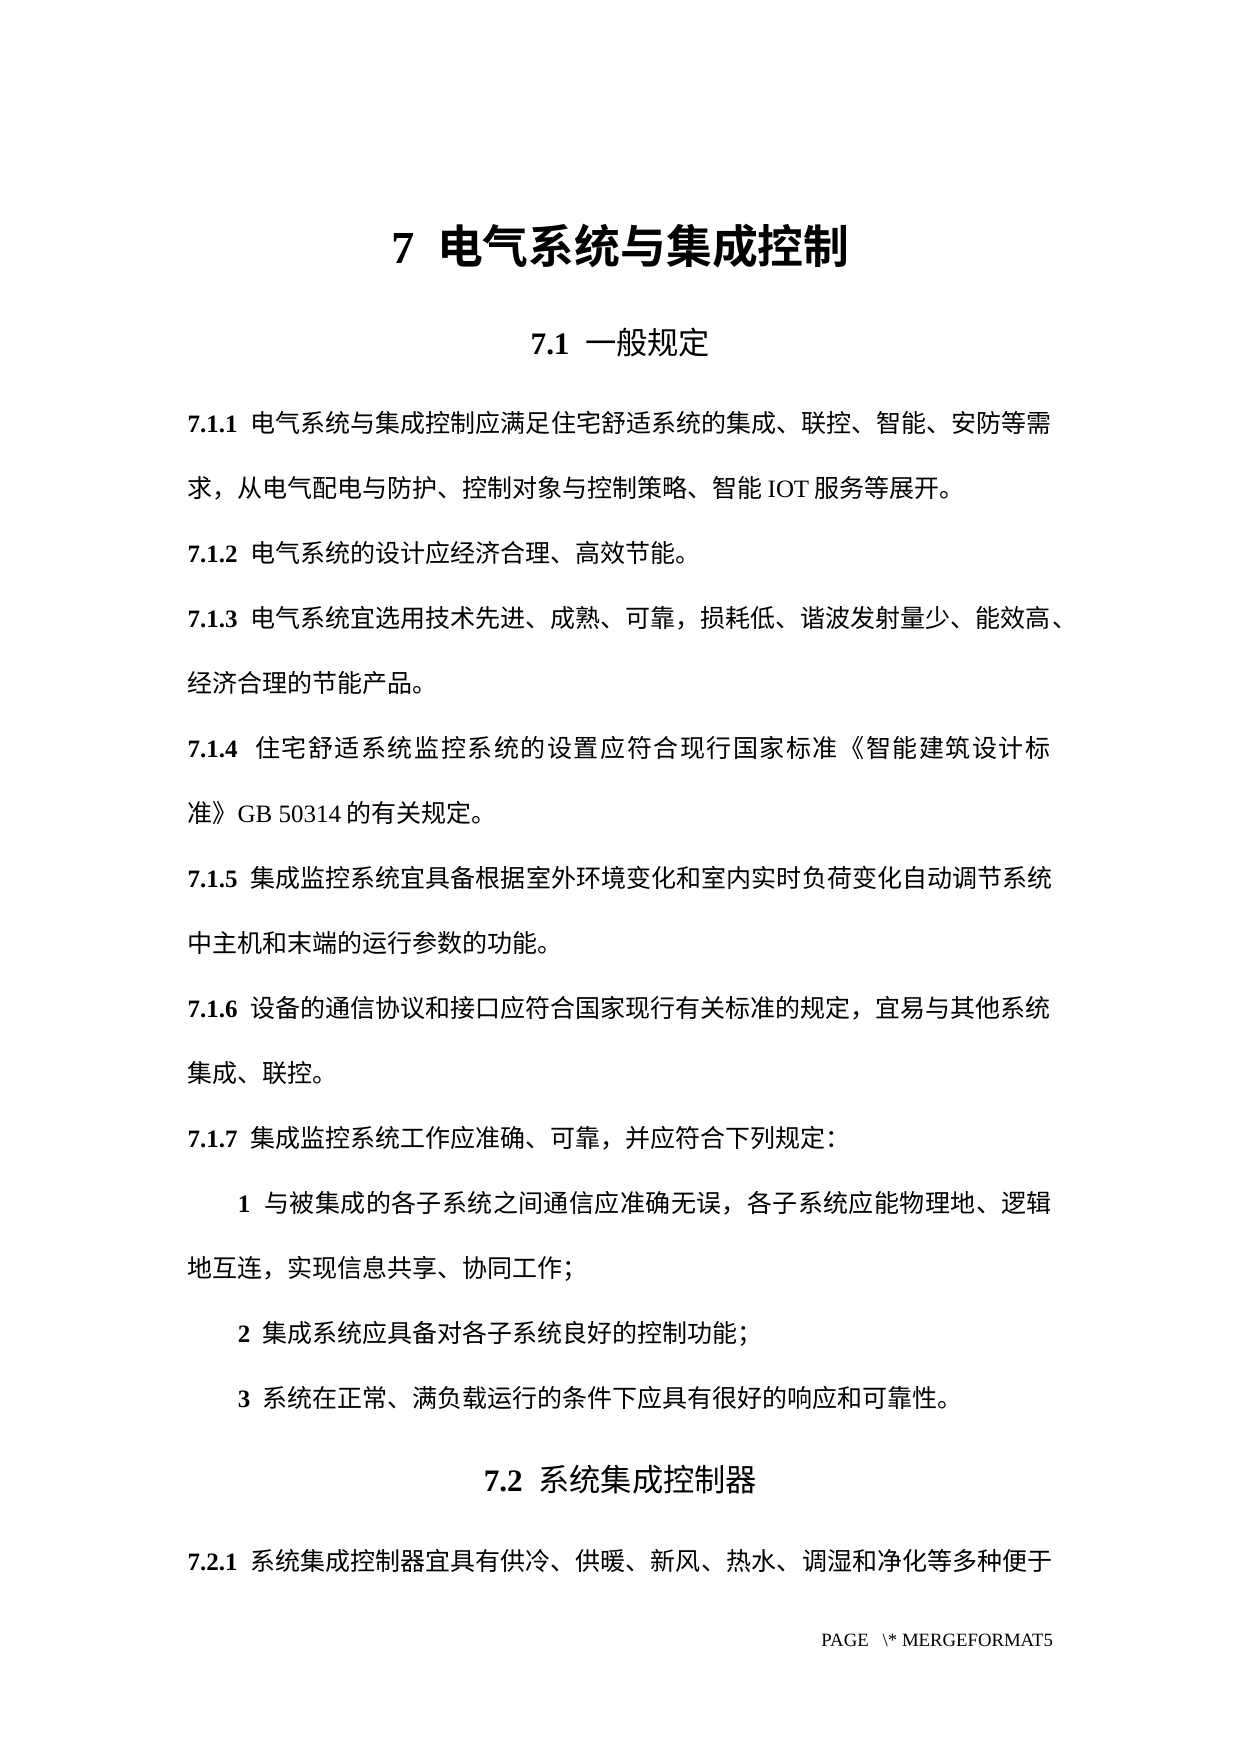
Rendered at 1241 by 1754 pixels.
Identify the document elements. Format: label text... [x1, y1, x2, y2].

text 7.2 系统集成控制器 [187, 1446, 1053, 1511]
text 1 与被集成的各子系统之间通信应准确无误，各子系统应能物理地、逻辑地互连，实现信息共享、协同工作； [187, 1169, 1053, 1299]
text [187, 1527, 1053, 1592]
text 7.1.6 设备的通信协议和接口应符合国家现行有关标准的规定，宜易与其他系统集成、联控。 [187, 974, 1053, 1104]
text 3 系统在正常、满负载运行的条件下应具有很好的响应和可靠性。 [187, 1364, 1053, 1429]
text 7.1.7 集成监控系统工作应准确、可靠，并应符合下列规定： [187, 1104, 1053, 1169]
text 7.1.4 住宅舒适系统监控系统的设置应符合现行国家标准《智能建筑设计标准》GB 50314的有关规定。 [187, 714, 1053, 844]
text 7.1.5 集成监控系统宜具备根据室外环境变化和室内实时负荷变化自动调节系统中主机和末端的运行参数的功能。 [187, 844, 1053, 974]
text 7 电气系统与集成控制 [187, 194, 1053, 292]
text 2 集成系统应具备对各子系统良好的控制功能； [187, 1299, 1053, 1364]
text 7.1.1 电气系统与集成控制应满足住宅舒适系统的集成、联控、智能、安防等需求，从电气配电与防护、控制对象与控制策略、智能IOT服务等展开。 [187, 389, 1053, 519]
text 7.1.3 电气系统宜选用技术先进、成熟、可靠，损耗低、谐波发射量少、能效高、经济合理的节能产品。 [187, 584, 1053, 714]
text 7.1 一般规定 [187, 308, 1053, 373]
text 7.1.2 电气系统的设计应经济合理、高效节能。 [187, 519, 1053, 584]
